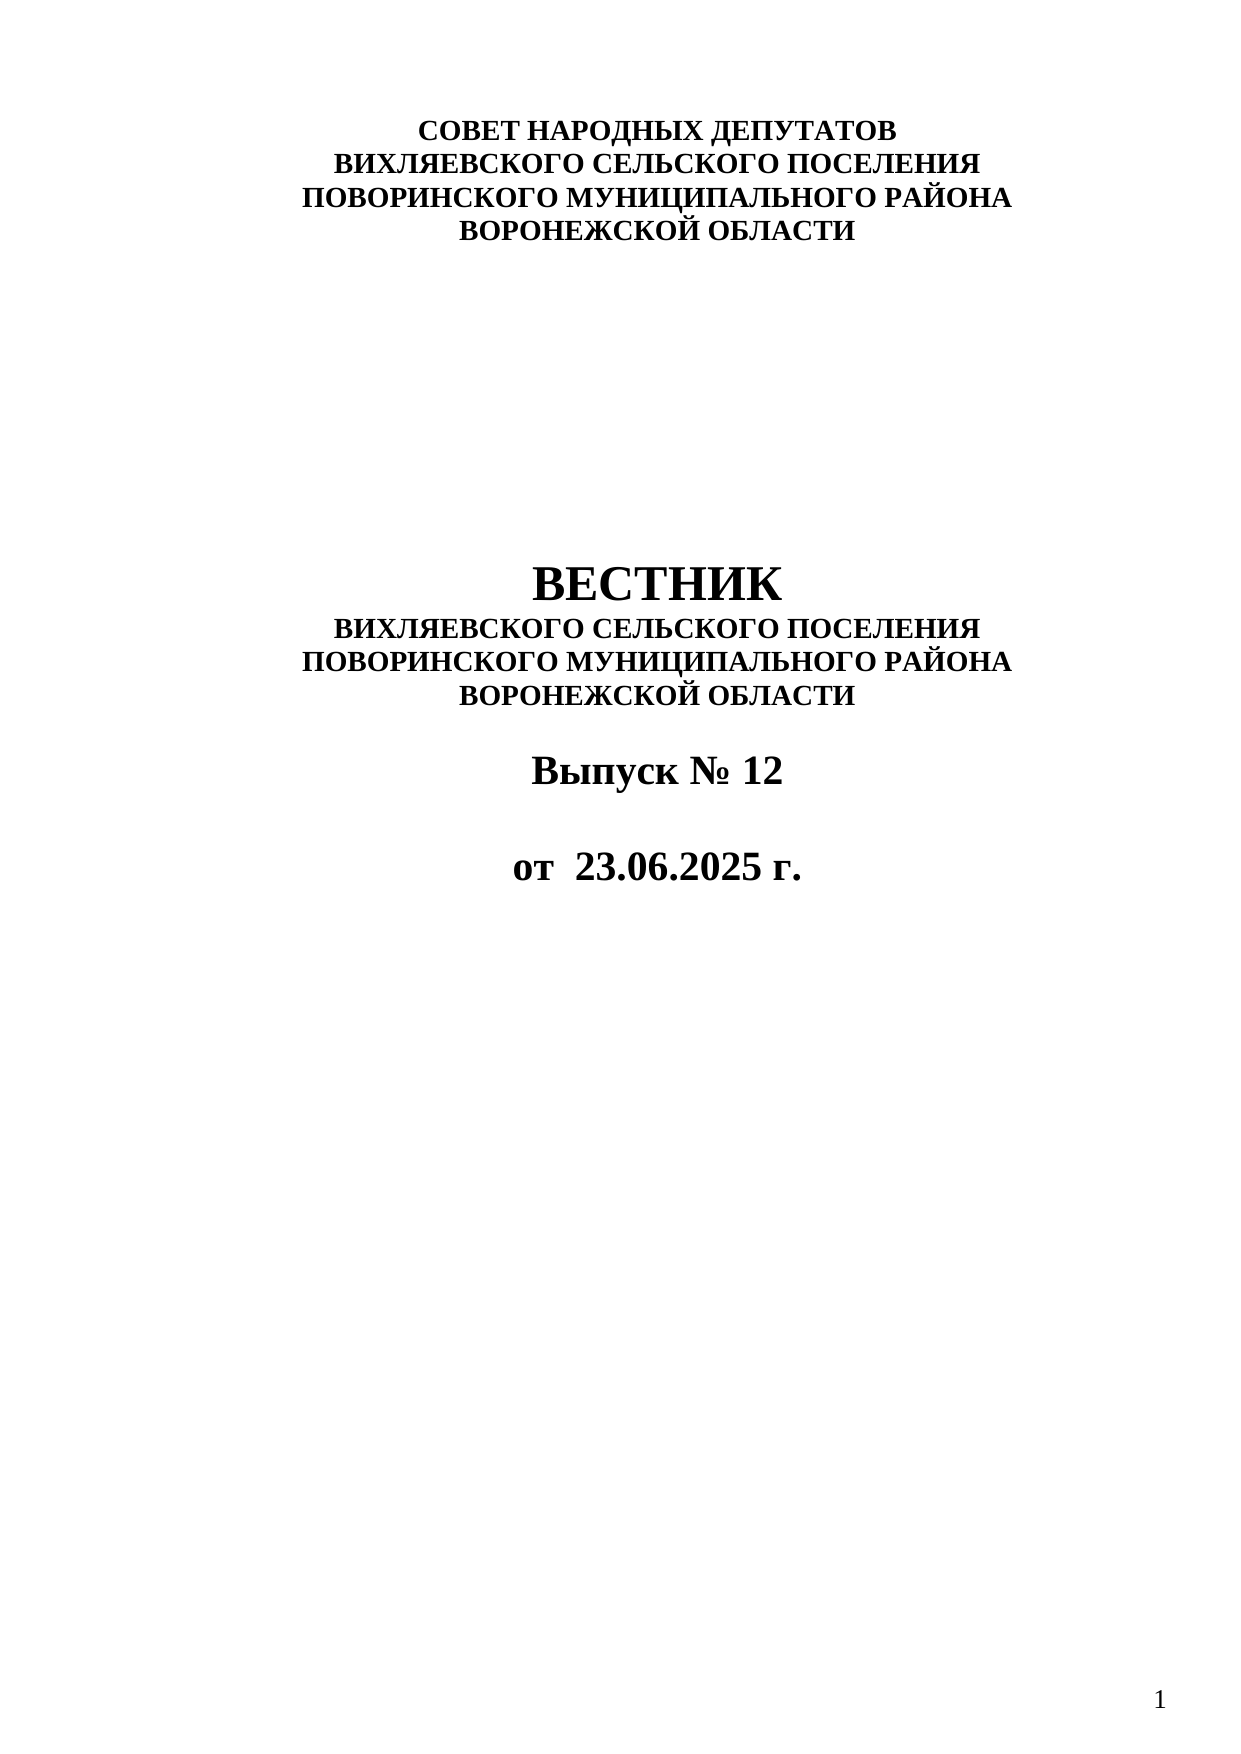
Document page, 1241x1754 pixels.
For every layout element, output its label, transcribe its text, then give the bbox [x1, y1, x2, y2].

text ПОВОРИНСКОГО МУНИЦИПАЛЬНОГО РАЙОНА [148, 644, 1167, 678]
text ВИХЛЯЕВСКОГО СЕЛЬСКОГО ПОСЕЛЕНИЯ [148, 611, 1167, 644]
text Выпуск № 12 [148, 745, 1167, 793]
text ВОРОНЕЖСКОЙ ОБЛАСТИ [148, 213, 1167, 247]
text СОВЕТ НАРОДНЫХ ДЕПУТАТОВ [148, 113, 1167, 146]
text от 23.06.2025 г. [148, 841, 1167, 889]
text ВОРОНЕЖСКОЙ ОБЛАСТИ [148, 678, 1167, 712]
text ПОВОРИНСКОГО МУНИЦИПАЛЬНОГО РАЙОНА [148, 180, 1167, 213]
text ВИХЛЯЕВСКОГО СЕЛЬСКОГО ПОСЕЛЕНИЯ [148, 146, 1167, 180]
text ВЕСТНИК [148, 553, 1167, 611]
